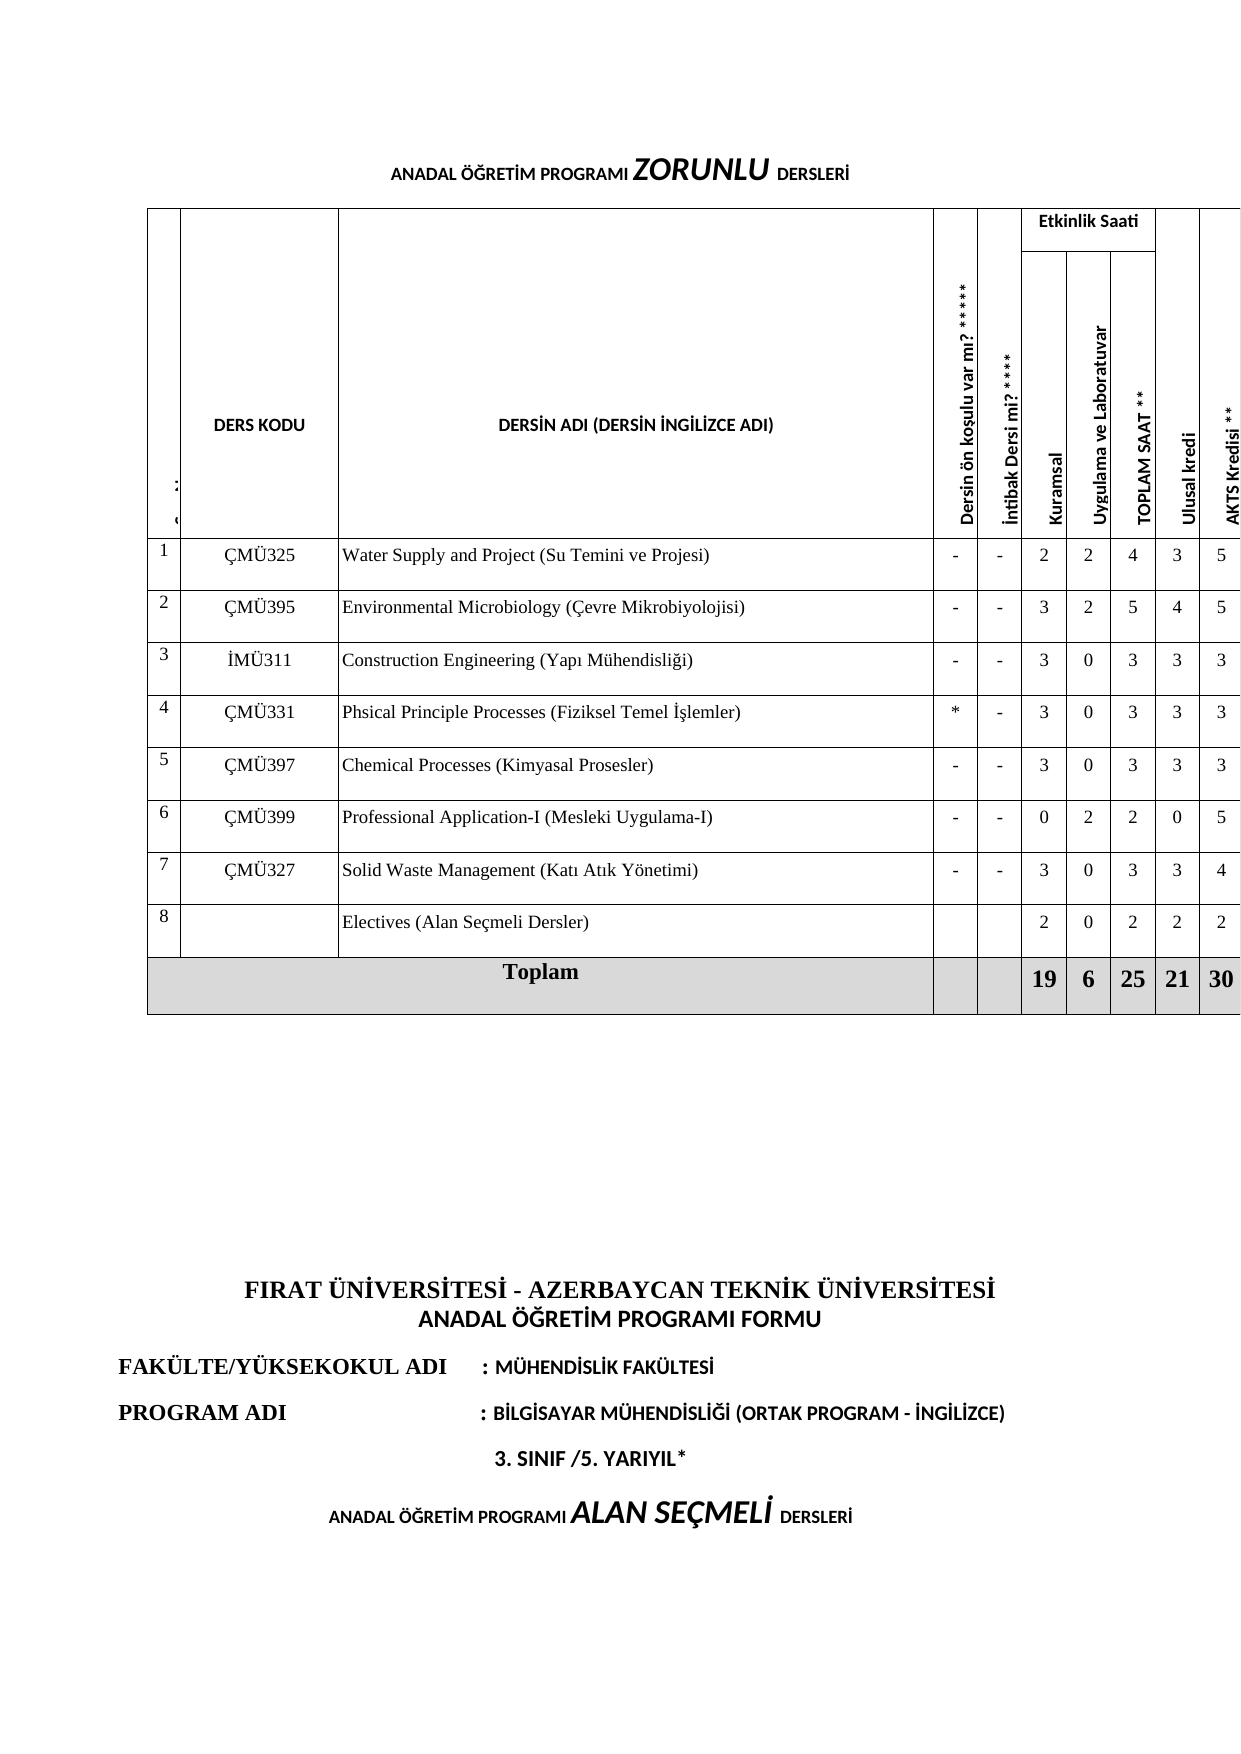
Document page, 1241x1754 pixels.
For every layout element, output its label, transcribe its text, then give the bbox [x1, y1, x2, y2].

table_cell 1 [148, 539, 180, 590]
table_cell 3 [1156, 853, 1199, 904]
table_cell Solid Waste Management (Katı Atık Yönetimi) [339, 853, 933, 904]
table_cell 3 [1111, 643, 1155, 695]
table_cell ÇMÜ395 [181, 591, 338, 642]
text 3. SINIF /5. YARIYIL* [118, 1444, 1152, 1472]
table_cell 2 [1022, 905, 1066, 957]
table_cell 25 [1111, 958, 1155, 1014]
table_header DERS KODU [181, 209, 338, 537]
table_cell 3 [1022, 643, 1066, 695]
table_cell 7 [148, 853, 180, 904]
table_cell 3 [1156, 748, 1199, 799]
table_cell 21 [1156, 958, 1199, 1014]
table_cell 3 [1200, 696, 1240, 747]
table_cell ÇMÜ327 [181, 853, 338, 904]
table_cell - [978, 853, 1021, 904]
table_cell - [978, 539, 1021, 590]
table_cell Phsical Principle Processes (Fiziksel Temel İşlemler) [339, 696, 933, 747]
table_cell Chemical Processes (Kimyasal Prosesler) [339, 748, 933, 799]
text FIRAT ÜNİVERSİTESİ - AZERBAYCAN TEKNİK ÜNİVERSİTESİ [148, 1275, 1093, 1304]
table_cell 3 [1022, 853, 1066, 904]
table_cell ÇMÜ331 [181, 696, 338, 747]
table_cell 3 [148, 643, 180, 695]
text ANADAL ÖĞRETİM PROGRAMI ZORUNLU DERSLERİ [148, 148, 1093, 188]
table_cell Toplam [148, 958, 933, 1014]
table_cell 3 [1200, 748, 1240, 799]
table_header Ulusal kredi [1156, 209, 1199, 537]
table_cell Uygulama ve Laboratuvar [1067, 252, 1110, 537]
table_cell 3 [1156, 643, 1199, 695]
table_header DERSİN ADI (DERSİN İNGİLİZCE ADI) [339, 209, 933, 537]
text ANADAL ÖĞRETİM PROGRAMI ALAN SEÇMELİ DERSLERİ [88, 1491, 1093, 1531]
table_cell [181, 905, 338, 957]
table_cell 0 [1067, 853, 1110, 904]
table_cell 2 [1067, 539, 1110, 590]
table_cell - [934, 801, 977, 852]
table_cell 2 [1200, 905, 1240, 957]
table_cell Professional Application-I (Mesleki Uygulama-I) [339, 801, 933, 852]
table_cell 4 [1200, 853, 1240, 904]
table_cell [978, 905, 1021, 957]
table_cell 2 [1067, 801, 1110, 852]
table_cell 5 [1200, 539, 1240, 590]
table_cell - [978, 591, 1021, 642]
table_cell 4 [1156, 591, 1199, 642]
table_cell 0 [1022, 801, 1066, 852]
table_cell 3 [1156, 539, 1199, 590]
table_cell 4 [148, 696, 180, 747]
table_cell ÇMÜ397 [181, 748, 338, 799]
table_cell 3 [1111, 853, 1155, 904]
table_cell 2 [1067, 591, 1110, 642]
table_cell 30 [1200, 958, 1240, 1014]
table_cell - [934, 591, 977, 642]
table_cell 0 [1067, 696, 1110, 747]
table_cell 5 [148, 748, 180, 799]
text FAKÜLTE/YÜKSEKOKUL ADI : MÜHENDİSLİK FAKÜLTESİ [118, 1353, 1093, 1380]
table_cell 2 [148, 591, 180, 642]
table_cell 19 [1022, 958, 1066, 1014]
table_cell Electives (Alan Seçmeli Dersler) [339, 905, 933, 957]
table_cell - [978, 748, 1021, 799]
table_cell - [978, 643, 1021, 695]
table_cell 5 [1200, 591, 1240, 642]
table_cell 0 [1067, 905, 1110, 957]
text PROGRAM ADI : BİLGİSAYAR MÜHENDİSLİĞİ (ORTAK PROGRAM - İNGİLİZCE) [118, 1398, 1152, 1425]
table_cell Kuramsal [1022, 252, 1066, 537]
table_cell 8 [148, 905, 180, 957]
table_cell TOPLAM SAAT ** [1111, 252, 1155, 537]
table_cell 3 [1111, 696, 1155, 747]
table_cell 0 [1067, 748, 1110, 799]
table_cell Environmental Microbiology (Çevre Mikrobiyolojisi) [339, 591, 933, 642]
table_header İntibak Dersi mi? **** [978, 209, 1021, 537]
table_cell 2 [1111, 905, 1155, 957]
table_cell 6 [148, 801, 180, 852]
table_cell * [934, 696, 977, 747]
table_cell 0 [1156, 801, 1199, 852]
table_cell 3 [1022, 591, 1066, 642]
text ANADAL ÖĞRETİM PROGRAMI FORMU [148, 1304, 1093, 1334]
table_cell 5 [1200, 801, 1240, 852]
table_cell İMÜ311 [181, 643, 338, 695]
table_cell - [934, 853, 977, 904]
table_cell - [978, 696, 1021, 747]
table_header Etkinlik Saati [1022, 209, 1155, 251]
table_cell 2 [1022, 539, 1066, 590]
table_cell 2 [1156, 905, 1199, 957]
table_cell [934, 958, 977, 1014]
table_header Dersin ön koşulu var mı? ***** [934, 209, 977, 537]
table_cell 5 [1111, 591, 1155, 642]
table_cell 6 [1067, 958, 1110, 1014]
table_cell ÇMÜ399 [181, 801, 338, 852]
table_cell 3 [1022, 748, 1066, 799]
table_cell 4 [1111, 539, 1155, 590]
table_header AKTS Kredisi ** [1200, 209, 1240, 537]
table_cell - [934, 539, 977, 590]
table_header Sıra Numarası [148, 209, 180, 537]
table_cell - [978, 801, 1021, 852]
table_cell 3 [1022, 696, 1066, 747]
table_cell 0 [1067, 643, 1110, 695]
table_cell [978, 958, 1021, 1014]
table_cell Water Supply and Project (Su Temini ve Projesi) [339, 539, 933, 590]
table_cell - [934, 643, 977, 695]
table_cell 3 [1200, 643, 1240, 695]
table_cell - [934, 748, 977, 799]
table_cell 2 [1111, 801, 1155, 852]
table_cell ÇMÜ325 [181, 539, 338, 590]
table_cell 3 [1111, 748, 1155, 799]
table_cell Construction Engineering (Yapı Mühendisliği) [339, 643, 933, 695]
table_cell [934, 905, 977, 957]
table_cell 3 [1156, 696, 1199, 747]
